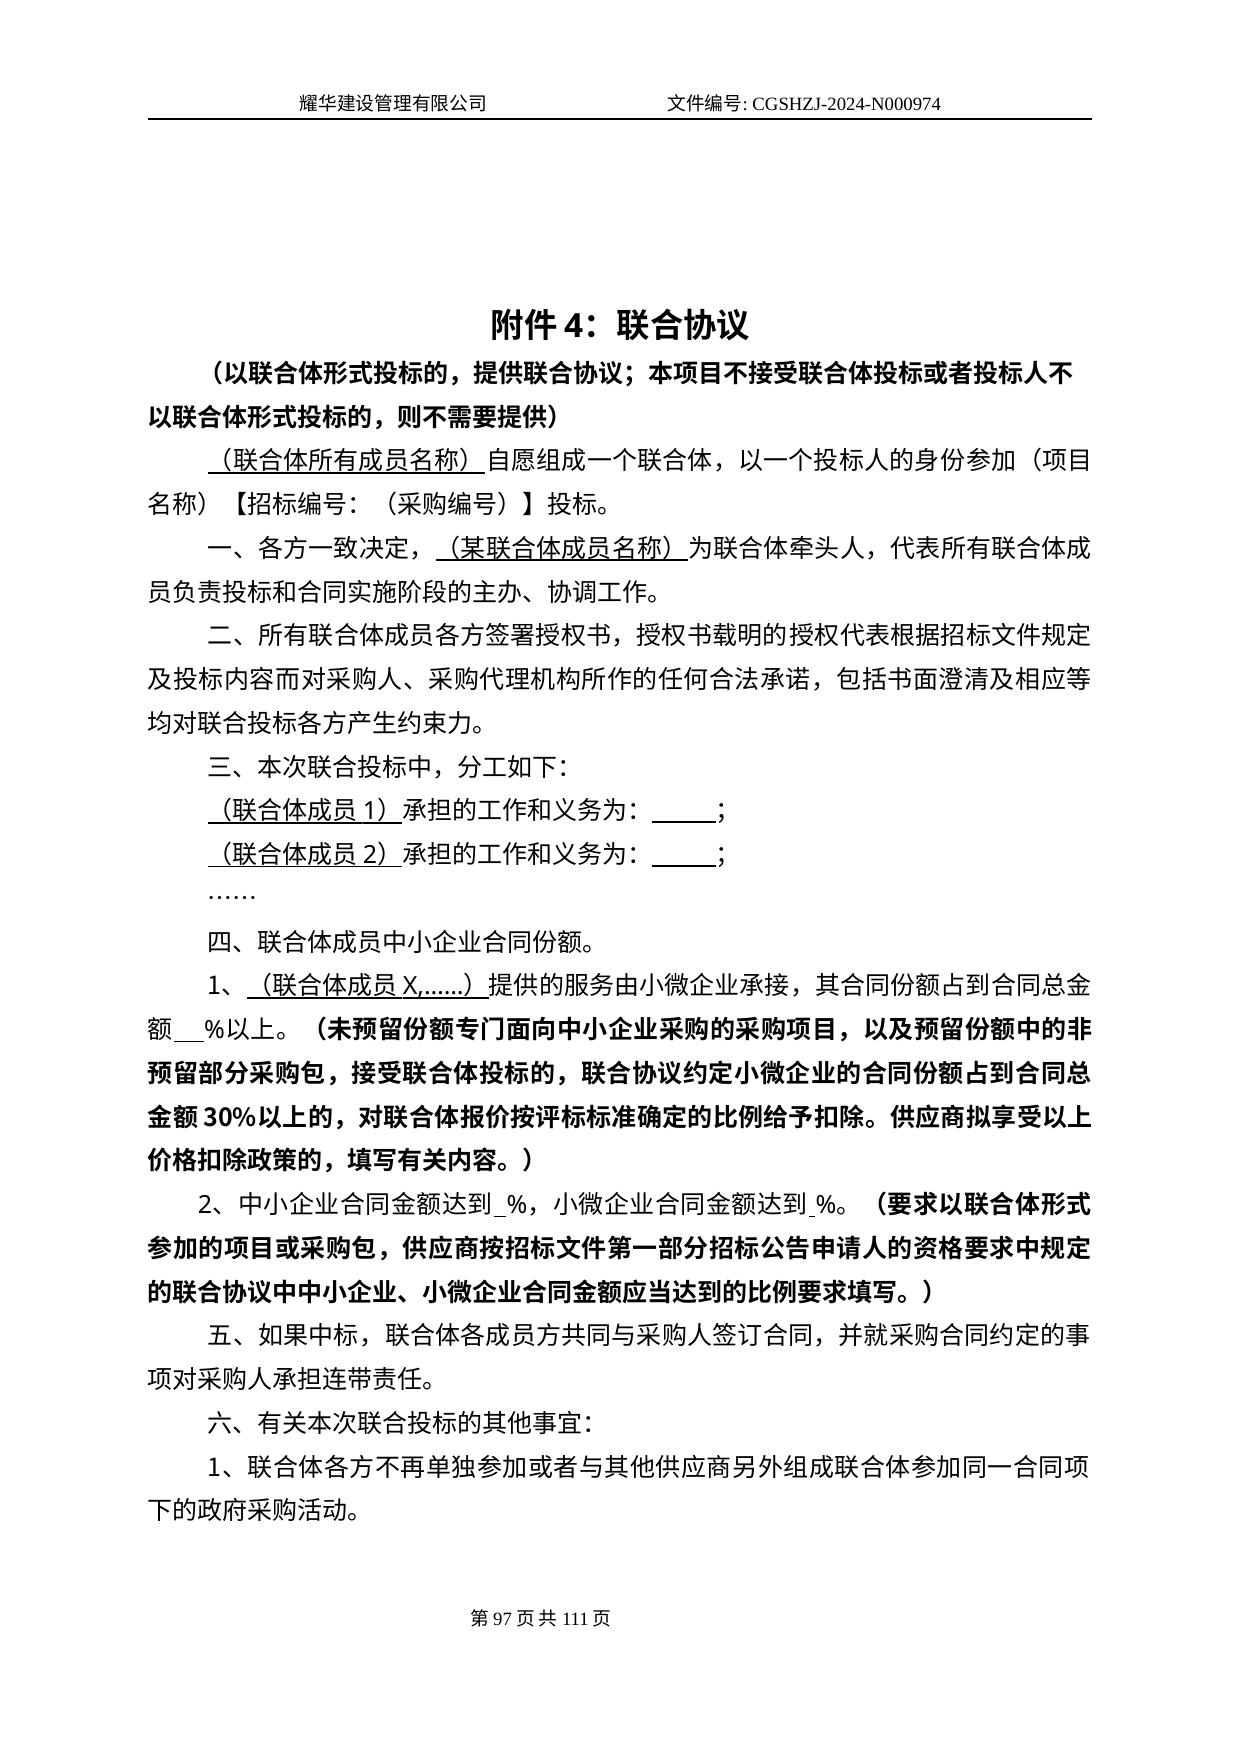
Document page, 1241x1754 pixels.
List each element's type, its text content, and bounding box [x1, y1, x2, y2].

text 一、各方一致决定，（某联合体成员名称）为联合体牵头人，代表所有联合体成员负责投标和合同实施阶段的主办、协调工作。 [148, 522, 1092, 610]
text …… [148, 872, 1092, 916]
text 附件4：联合协议 [148, 299, 1092, 347]
text （联合体成员2）承担的工作和义务为： ； [148, 828, 1092, 872]
text 六、有关本次联合投标的其他事宜： [148, 1397, 1092, 1441]
text 三、本次联合投标中，分工如下： [148, 741, 1092, 785]
text 二、所有联合体成员各方签署授权书，授权书载明的授权代表根据招标文件规定及投标内容而对采购人、采购代理机构所作的任何合法承诺，包括书面澄清及相应等均对联合投标各方产生约束力。 [148, 610, 1092, 741]
text 1、联合体各方不再单独参加或者与其他供应商另外组成联合体参加同一合同项下的政府采购活动。 [148, 1441, 1092, 1528]
text 1、（联合体成员X,……）提供的服务由小微企业承接，其合同份额占到合同总金额 %以上。（未预留份额专门面向中小企业采购的采购项目，以及预留份额中的非预留部分采购包，接受联合体投标的，联合协议约定小微企业的合同份额占到合同总金额30%以上的，对联合体报价按评标标准确定的比例给予扣除。供应商拟享受以上价格扣除政策的，填写有关内容。） [148, 960, 1092, 1178]
text 2、中小企业合同金额达到 %，小微企业合同金额达到 %。（要求以联合体形式参加的项目或采购包，供应商按招标文件第一部分招标公告申请人的资格要求中规定的联合协议中中小企业、小微企业合同金额应当达到的比例要求填写。） [148, 1178, 1092, 1310]
text （联合体成员1）承担的工作和义务为： ； [148, 785, 1092, 828]
text （联合体所有成员名称）自愿组成一个联合体，以一个投标人的身份参加（项目名称）【招标编号：（采购编号）】投标。 [148, 435, 1092, 522]
text 五、如果中标，联合体各成员方共同与采购人签订合同，并就采购合同约定的事项对采购人承担连带责任。 [148, 1310, 1092, 1397]
text （以联合体形式投标的，提供联合协议；本项目不接受联合体投标或者投标人不以联合体形式投标的，则不需要提供） [148, 347, 1092, 435]
text 四、联合体成员中小企业合同份额。 [148, 916, 1092, 960]
